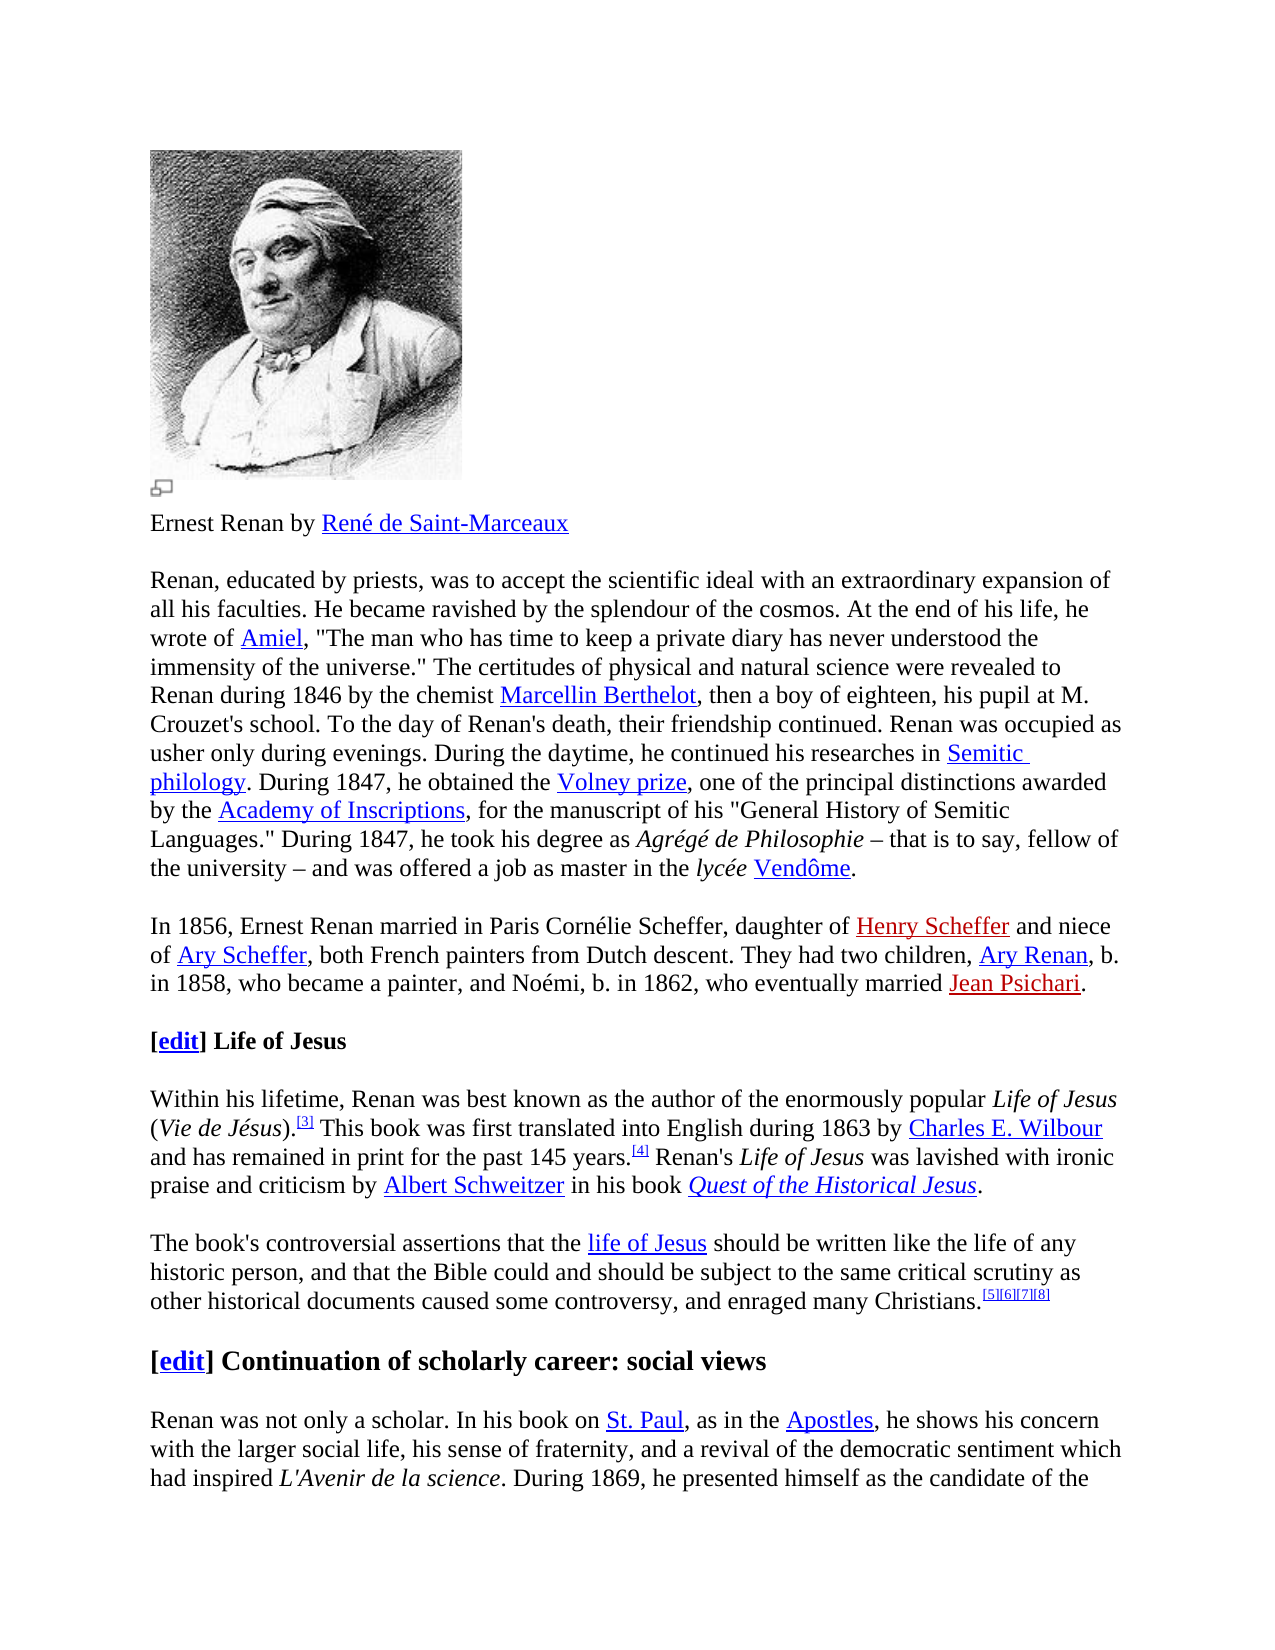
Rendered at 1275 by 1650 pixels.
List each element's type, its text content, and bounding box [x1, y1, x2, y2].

text Ernest Renan by René de Saint-Marceaux [150, 508, 1125, 536]
text The book's controversial assertions that the life of Jesus should be written like the life of any historic person, and that the Bible could and should be subject to the same critical scrutiny as other historical documents caused some controversy, and enraged many Christians.[5][6][7][8] [150, 1228, 1125, 1315]
text [edit] Continuation of scholarly career: social views [150, 1344, 1125, 1376]
text [edit] Life of Jesus [150, 1026, 1125, 1055]
text In 1856, Ernest Renan married in Paris Cornélie Scheffer, daughter of Henry Scheffer and niece of Ary Scheffer, both French painters from Dutch descent. They had two children, Ary Renan, b. in 1858, who became a painter, and Noémi, b. in 1862, who eventually married Jean Psichari. [150, 911, 1125, 997]
picture [150, 150, 463, 497]
text Within his lifetime, Renan was best known as the author of the enormously popular Life of Jesus (Vie de Jésus).[3] This book was first translated into English during 1863 by Charles E. Wilbour and has remained in print for the past 145 years.[4] Renan's Life of Jesus was lavished with ironic praise and criticism by Albert Schweitzer in his book Quest of the Historical Jesus. [150, 1084, 1125, 1199]
text Renan, educated by priests, was to accept the scientific ideal with an extraordinary expansion of all his faculties. He became ravished by the splendour of the cosmos. At the end of his life, he wrote of Amiel, "The man who has time to keep a private diary has never understood the immensity of the universe." The certitudes of physical and natural science were revealed to Renan during 1846 by the chemist Marcellin Berthelot, then a boy of eighteen, his pupil at M. Crouzet's school. To the day of Renan's death, their friendship continued. Renan was occupied as usher only during evenings. During the daytime, he continued his researches in Semitic philology. During 1847, he obtained the Volney prize, one of the principal distinctions awarded by the Academy of Inscriptions, for the manuscript of his "General History of Semitic Languages." During 1847, he took his degree as Agrégé de Philosophie – that is to say, fellow of the university – and was offered a job as master in the lycée Vendôme. [150, 566, 1125, 882]
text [150, 1405, 1125, 1492]
